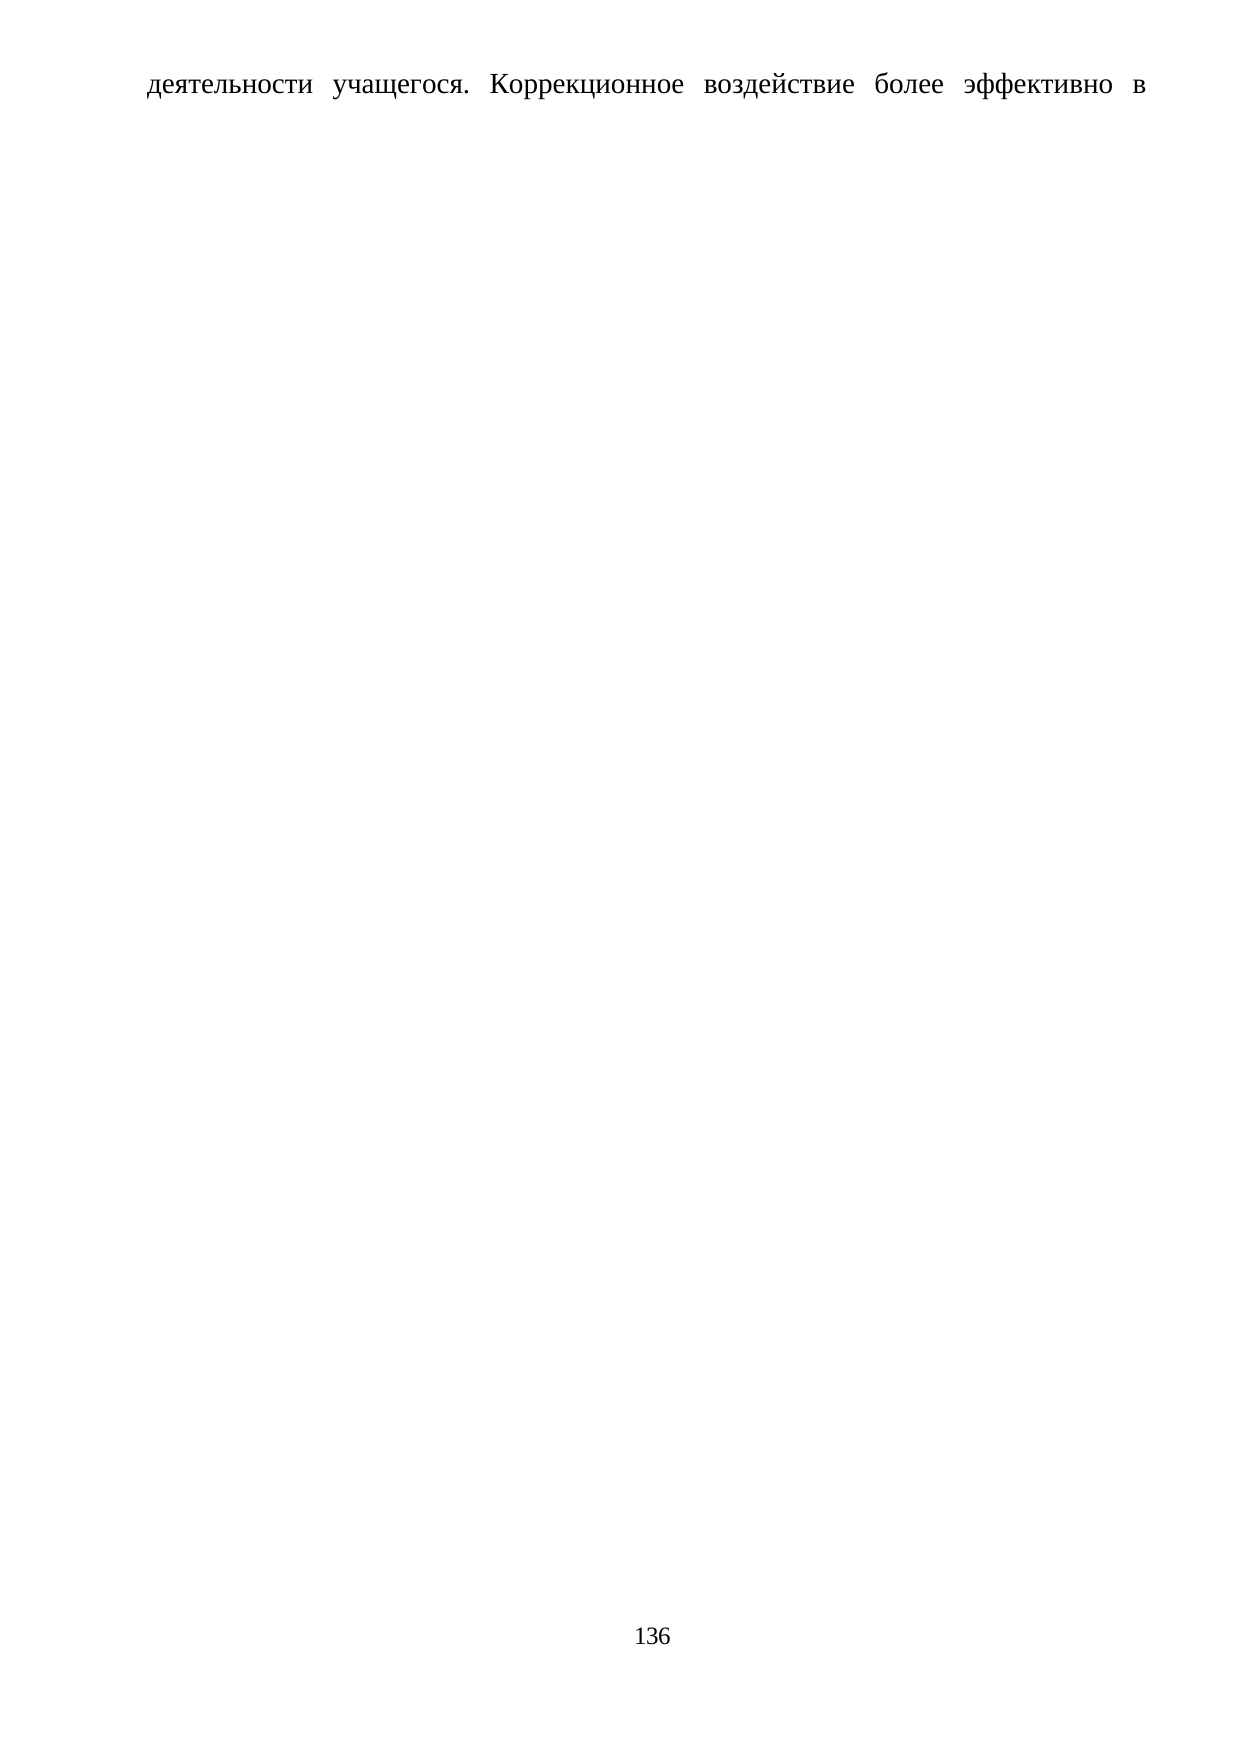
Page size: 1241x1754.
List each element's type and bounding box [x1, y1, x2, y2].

text [147, 67, 1158, 100]
